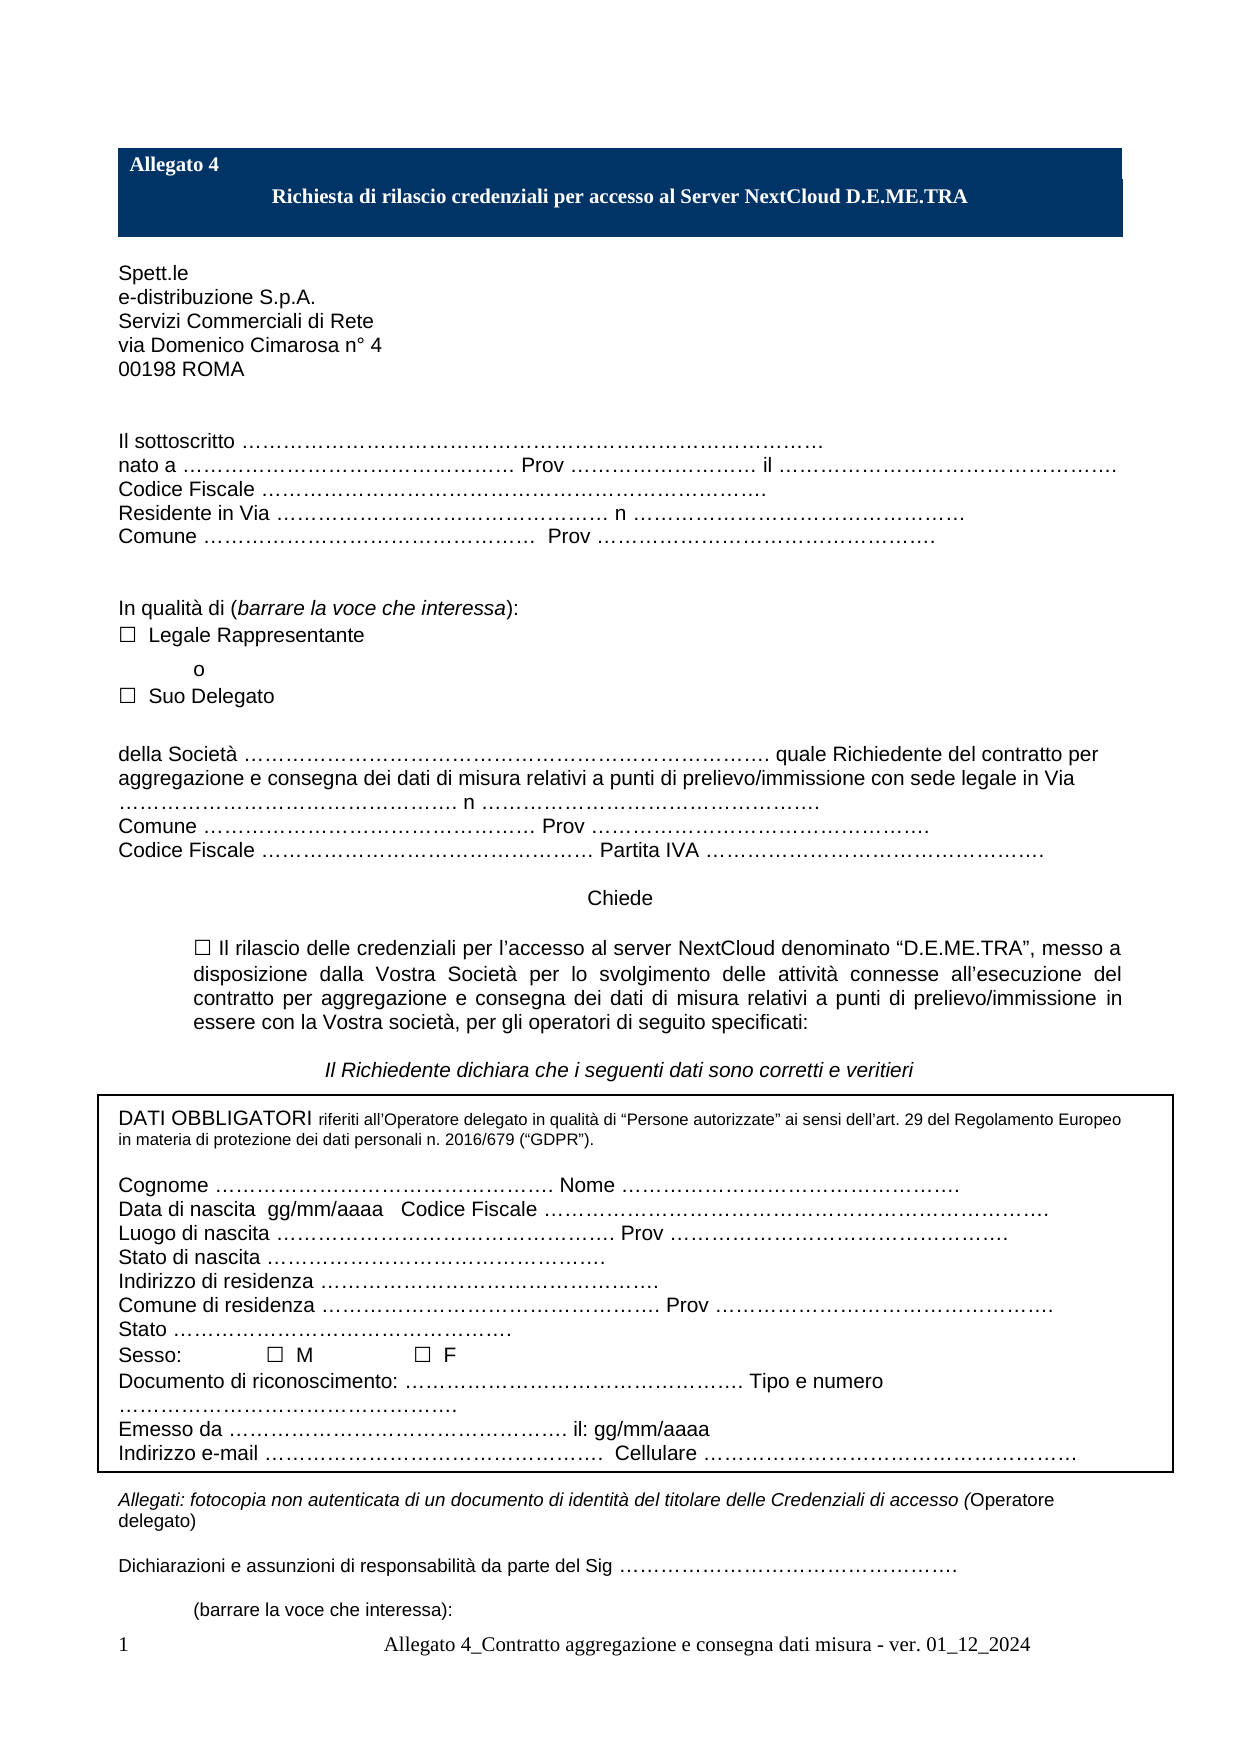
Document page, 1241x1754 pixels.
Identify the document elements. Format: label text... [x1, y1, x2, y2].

text Indirizzo di residenza [118, 1268, 1122, 1292]
text Comune di residenza Prov [118, 1292, 1122, 1316]
text Emesso da il: [118, 1417, 1122, 1441]
text Allegati: fotocopia non autenticata di un documento di identità del titolare delle Credenziali di accesso (Operatore delegato) [118, 1489, 1122, 1532]
text Il Richiedente dichiara che i seguenti dati sono corretti e veritieri [118, 1058, 1122, 1082]
text Suo Delegato [118, 681, 1122, 709]
text In qualità di (barrare la voce che interessa): [118, 596, 1122, 620]
text Codice Fiscale Partita IVA [118, 837, 1122, 861]
text Comune Prov [118, 813, 1122, 837]
text Servizi Commerciali di Rete [118, 309, 1122, 333]
text Data di nascita Codice Fiscale [118, 1197, 1122, 1221]
text Stato di nascita [118, 1244, 1122, 1268]
list (barrare la voce che interessa): [193, 1577, 1122, 1620]
text Legale Rappresentante [118, 620, 1122, 648]
text Dichiarazioni e assunzioni di responsabilità da parte del Sig [118, 1553, 1122, 1577]
text Il sottoscritto [118, 428, 1122, 452]
table_cell Richiesta di rilascio credenziali per accesso al Server NextCloud D.E.ME.TRA [119, 179, 1122, 236]
text nato a Prov il Codice Fiscale [118, 452, 1122, 500]
text Residente in Via n [118, 500, 1122, 524]
text e-distribuzione S.p.A. [118, 285, 1122, 309]
text Comune Prov [118, 524, 1122, 548]
text Spett.le [118, 261, 1122, 285]
list Il rilascio delle credenziali per l’accesso al server NextCloud denominato “D.E.ME.TRA”, messo a disposizione dalla Vostra Società per lo svolgimento delle attività connesse all’esecuzione del contratto per aggregazione e consegna dei dati di misura relativi a punti di prelievo/immissione in essere con la Vostra società, per gli operatori di seguito specificati: [193, 933, 1122, 1033]
text Luogo di nascita Prov [118, 1221, 1122, 1244]
text 00198 ROMA [118, 357, 1122, 381]
text Chiede [118, 885, 1122, 909]
text Indirizzo e-mail Cellulare [118, 1441, 1122, 1465]
text Documento di riconoscimento: Tipo e numero [118, 1369, 1122, 1417]
text della Società quale Richiedente del contratto per aggregazione e consegna dei dati di misura relativi a punti di prelievo/immissione con sede legale in Via n [118, 742, 1122, 813]
text via Domenico Cimarosa n° 4 [118, 333, 1122, 357]
list o [193, 657, 1122, 681]
text Sesso: M F [118, 1340, 1122, 1369]
table_header Allegato 4 [118, 148, 1122, 179]
text Cognome Nome [118, 1173, 1122, 1197]
text DATI OBBLIGATORI riferiti all’Operatore delegato in qualità di “Persone autorizzate” ai sensi dell’art. 29 del Regolamento Europeo in materia di protezione dei dati personali n. 2016/679 (“GDPR”). [118, 1106, 1122, 1149]
text Stato [118, 1316, 1122, 1340]
